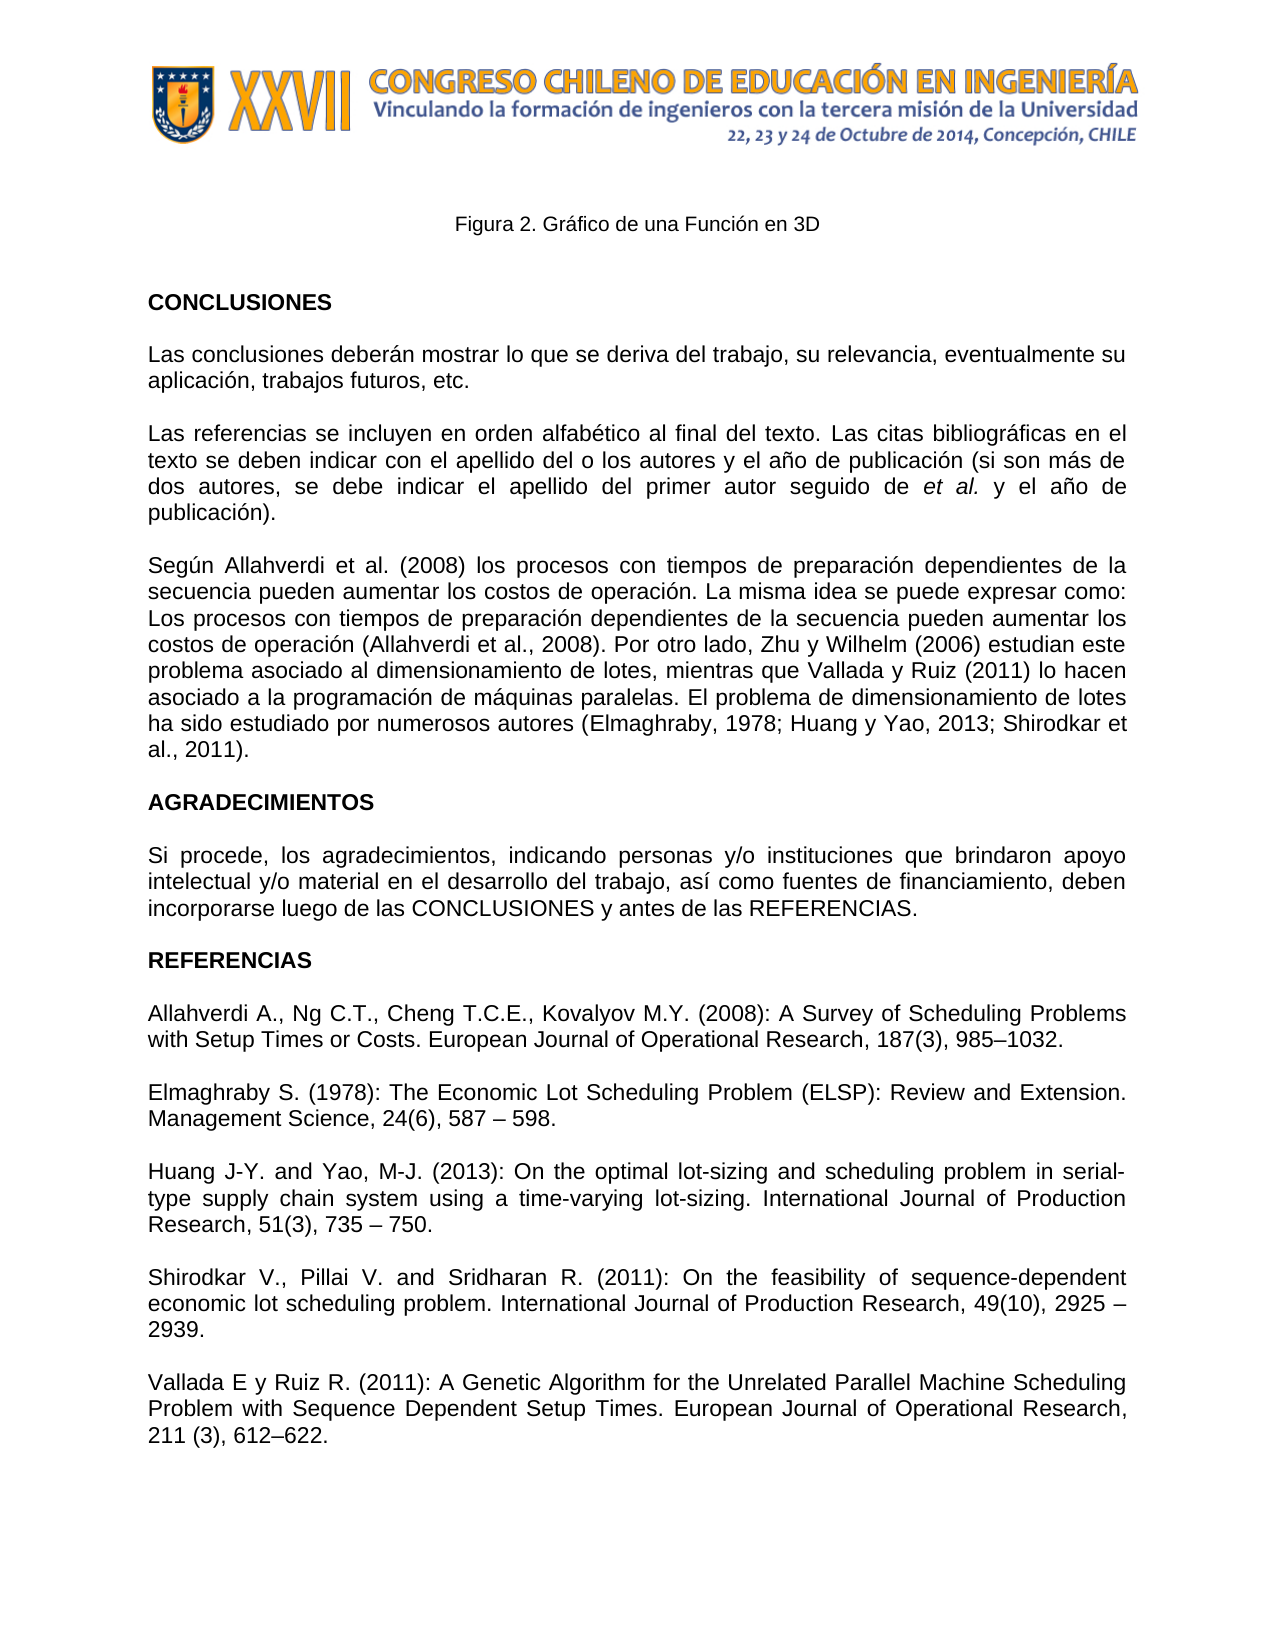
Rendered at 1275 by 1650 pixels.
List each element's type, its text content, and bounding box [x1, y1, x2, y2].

text REFERENCIAS [148, 947, 1127, 974]
text Elmaghraby S. (1978): The Economic Lot Scheduling Problem (ELSP): Review and Extension. Management Science, 24(6), 587 – 598. [148, 1079, 1127, 1132]
text Según Allahverdi et al. (2008) los procesos con tiempos de preparación dependientes de la secuencia pueden aumentar los costos de operación. La misma idea se puede expresar como: Los procesos con tiempos de preparación dependientes de la secuencia pueden aumentar los costos de operación (Allahverdi et al., 2008). Por otro lado, Zhu y Wilhelm (2006) estudian este problema asociado al dimensionamiento de lotes, mientras que Vallada y Ruiz (2011) lo hacen asociado a la programación de máquinas paralelas. El problema de dimensionamiento de lotes ha sido estudiado por numerosos autores (Elmaghraby, 1978; Huang y Yao, 2013; Shirodkar et al., 2011). [148, 552, 1127, 763]
picture [148, 53, 1153, 157]
text Las referencias se incluyen en orden alfabético al final del texto. Las citas bibliográficas en el texto se deben indicar con el apellido del o los autores y el año de publicación (si son más de dos autores, se debe indicar el apellido del primer autor seguido de et al. y el año de publicación). [148, 420, 1127, 526]
text Allahverdi A., Ng C.T., Cheng T.C.E., Kovalyov M.Y. (2008): A Survey of Scheduling Problems with Setup Times or Costs. European Journal of Operational Research, 187(3), 985–1032. [148, 1000, 1127, 1053]
text AGRADECIMIENTOS [148, 789, 1127, 816]
text Huang J-Y. and Yao, M-J. (2013): On the optimal lot-sizing and scheduling problem in serial-type supply chain system using a time-varying lot-sizing. International Journal of Production Research, 51(3), 735 – 750. [148, 1158, 1127, 1237]
text Las conclusiones deberán mostrar lo que se deriva del trabajo, su relevancia, eventualmente su aplicación, trabajos futuros, etc. [148, 341, 1127, 394]
text Figura 2. Gráfico de una Función en 3D [148, 212, 1127, 236]
text Si procede, los agradecimientos, indicando personas y/o instituciones que brindaron apoyo intelectual y/o material en el desarrollo del trabajo, así como fuentes de financiamiento, deben incorporarse luego de las CONCLUSIONES y antes de las REFERENCIAS. [148, 842, 1127, 921]
text CONCLUSIONES [148, 288, 1127, 315]
text Shirodkar V., Pillai V. and Sridharan R. (2011): On the feasibility of sequence-dependent economic lot scheduling problem. International Journal of Production Research, 49(10), 2925 – 2939. [148, 1263, 1127, 1343]
text Vallada E y Ruiz R. (2011): A Genetic Algorithm for the Unrelated Parallel Machine Scheduling Problem with Sequence Dependent Setup Times. European Journal of Operational Research, 211 (3), 612–622. [148, 1369, 1127, 1448]
